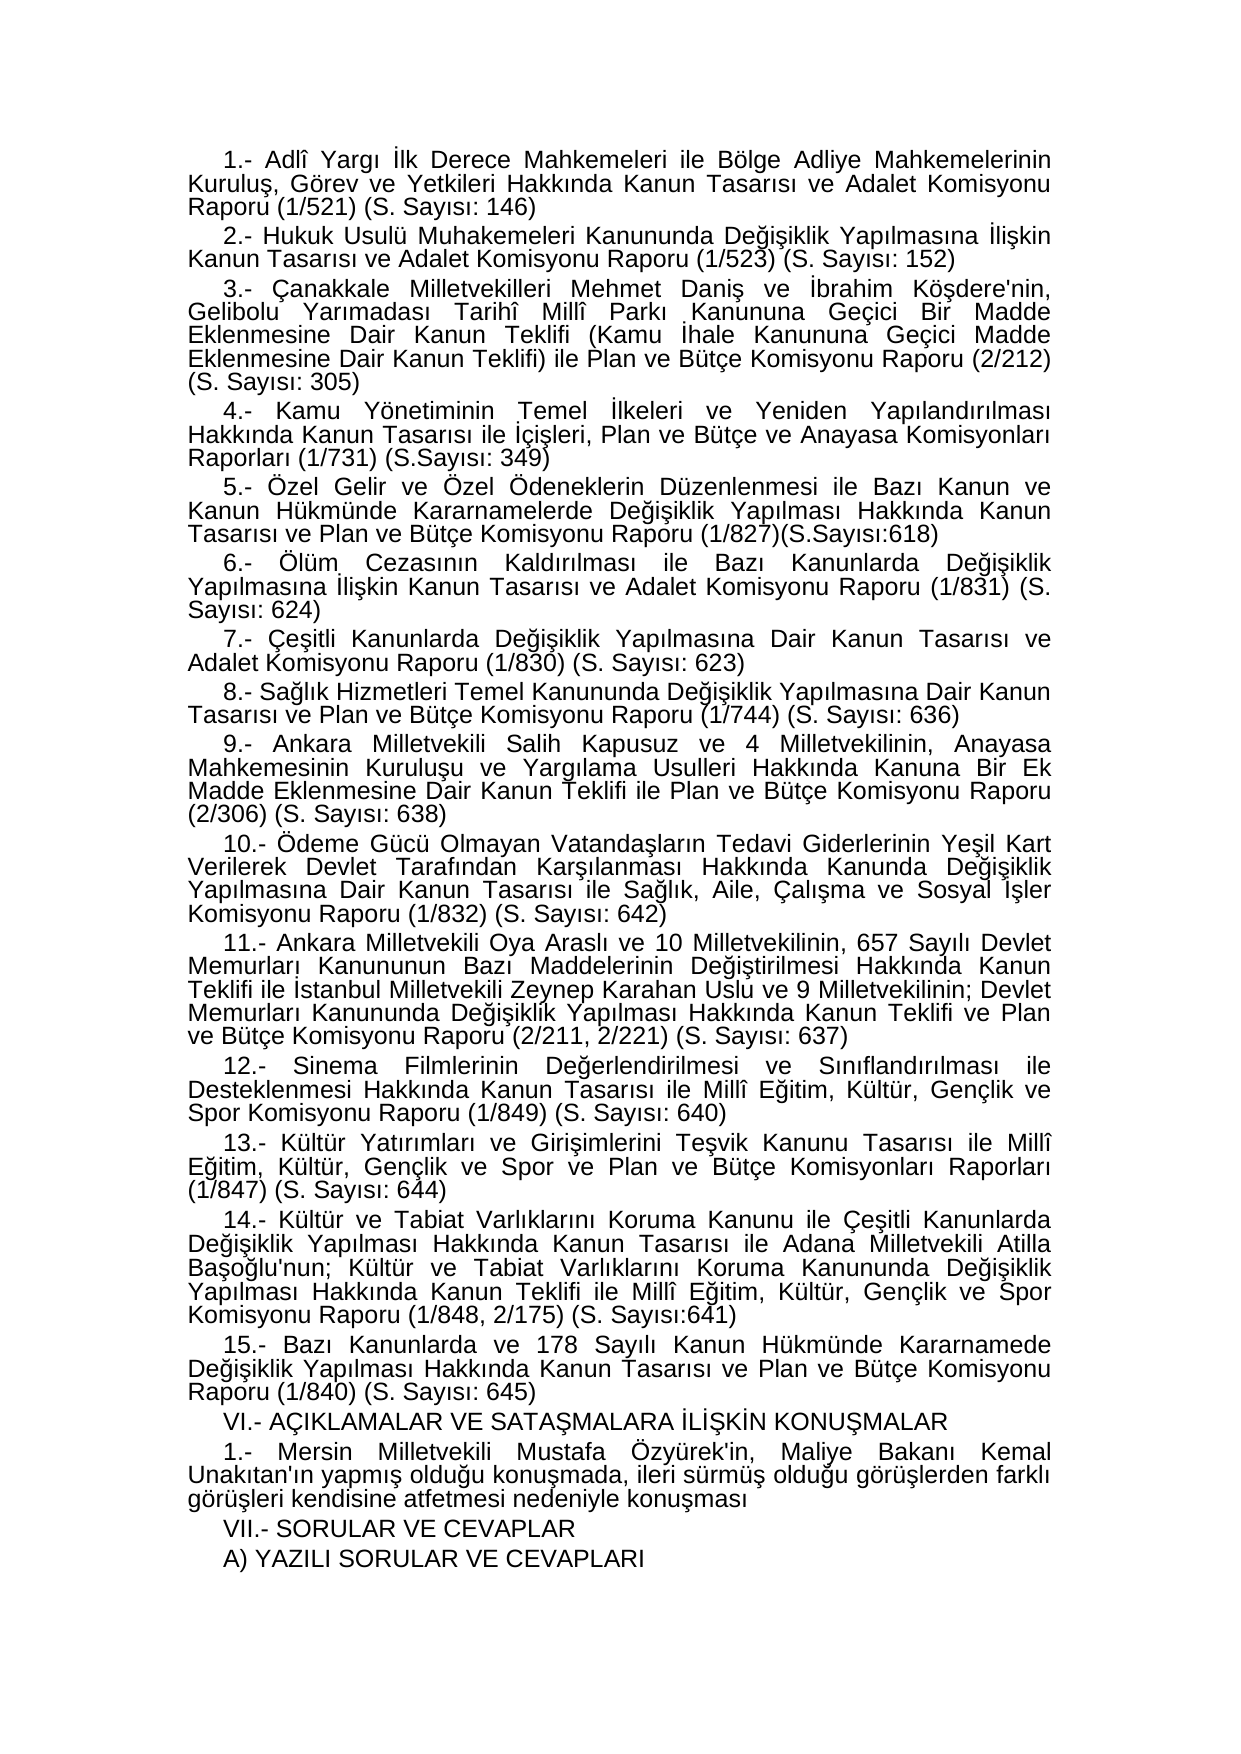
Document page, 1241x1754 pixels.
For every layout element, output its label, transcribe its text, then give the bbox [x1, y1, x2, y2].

text 6.- Ölüm Cezasının Kaldırılması ile Bazı Kanunlarda Değişiklik Yapılmasına İlişkin Kanun Tasarısı ve Adalet Komisyonu Raporu (1/831) (S. Sayısı: 624) [187, 553, 1053, 623]
text 5.- Özel Gelir ve Özel Ödeneklerin Düzenlenmesi ile Bazı Kanun ve Kanun Hükmünde Kararnamelerde Değişiklik Yapılması Hakkında Kanun Tasarısı ve Plan ve Bütçe Komisyonu Raporu (1/827)(S.Sayısı:618) [187, 477, 1053, 547]
text VII.- SORULAR VE CEVAPLAR [187, 1518, 1053, 1542]
text 12.- Sinema Filmlerinin Değerlendirilmesi ve Sınıflandırılması ile Desteklenmesi Hakkında Kanun Tasarısı ile Millî Eğitim, Kültür, Gençlik ve Spor Komisyonu Raporu (1/849) (S. Sayısı: 640) [187, 1055, 1053, 1127]
text 7.- Çeşitli Kanunlarda Değişiklik Yapılmasına Dair Kanun Tasarısı ve Adalet Komisyonu Raporu (1/830) (S. Sayısı: 623) [187, 629, 1053, 676]
text 15.- Bazı Kanunlarda ve 178 Sayılı Kanun Hükmünde Kararnamede Değişiklik Yapılması Hakkında Kanun Tasarısı ve Plan ve Bütçe Komisyonu Raporu (1/840) (S. Sayısı: 645) [187, 1334, 1053, 1406]
text 11.- Ankara Milletvekili Oya Araslı ve 10 Milletvekilinin, 657 Sayılı Devlet Memurları Kanununun Bazı Maddelerinin Değiştirilmesi Hakkında Kanun Teklifi ile İstanbul Milletvekili Zeynep Karahan Uslu ve 9 Milletvekilinin; Devlet Memurları Kanununda Değişiklik Yapılması Hakkında Kanun Teklifi ve Plan ve Bütçe Komisyonu Raporu (2/211, 2/221) (S. Sayısı: 637) [187, 933, 1053, 1049]
text 4.- Kamu Yönetiminin Temel İlkeleri ve Yeniden Yapılandırılması Hakkında Kanun Tasarısı ile İçişleri, Plan ve Bütçe ve Anayasa Komisyonları Raporları (1/731) (S.Sayısı: 349) [187, 401, 1053, 471]
text 14.- Kültür ve Tabiat Varlıklarını Koruma Kanunu ile Çeşitli Kanunlarda Değişiklik Yapılması Hakkında Kanun Tasarısı ile Adana Milletvekili Atilla Başoğlu'nun; Kültür ve Tabiat Varlıklarını Koruma Kanununda Değişiklik Yapılması Hakkında Kanun Teklifi ile Millî Eğitim, Kültür, Gençlik ve Spor Komisyonu Raporu (1/848, 2/175) (S. Sayısı:641) [187, 1210, 1053, 1328]
text 9.- Ankara Milletvekili Salih Kapusuz ve 4 Milletvekilinin, Anayasa Mahkemesinin Kuruluşu ve Yargılama Usulleri Hakkında Kanuna Bir Ek Madde Eklenmesine Dair Kanun Teklifi ile Plan ve Bütçe Komisyonu Raporu (2/306) (S. Sayısı: 638) [187, 734, 1053, 827]
text VI.- AÇIKLAMALAR VE SATAŞMALARA İLİŞKİN KONUŞMALAR [187, 1412, 1053, 1435]
text 2.- Hukuk Usulü Muhakemeleri Kanununda Değişiklik Yapılmasına İlişkin Kanun Tasarısı ve Adalet Komisyonu Raporu (1/523) (S. Sayısı: 152) [187, 226, 1053, 273]
text A) YAZILI SORULAR VE CEVAPLARI [187, 1548, 1053, 1572]
text 1.- Mersin Milletvekili Mustafa Özyürek'in, Maliye Bakanı Kemal Unakıtan'ın yapmış olduğu konuşmada, ileri sürmüş olduğu görüşlerden farklı görüşleri kendisine atfetmesi nedeniyle konuşması [187, 1441, 1053, 1512]
text 10.- Ödeme Gücü Olmayan Vatandaşların Tedavi Giderlerinin Yeşil Kart Verilerek Devlet Tarafından Karşılanması Hakkında Kanunda Değişiklik Yapılmasına Dair Kanun Tasarısı ile Sağlık, Aile, Çalışma ve Sosyal İşler Komisyonu Raporu (1/832) (S. Sayısı: 642) [187, 833, 1053, 927]
text 1.- Adlî Yargı İlk Derece Mahkemeleri ile Bölge Adliye Mahkemelerinin Kuruluş, Görev ve Yetkileri Hakkında Kanun Tasarısı ve Adalet Komisyonu Raporu (1/521) (S. Sayısı: 146) [187, 150, 1053, 220]
text 13.- Kültür Yatırımları ve Girişimlerini Teşvik Kanunu Tasarısı ile Millî Eğitim, Kültür, Gençlik ve Spor ve Plan ve Bütçe Komisyonları Raporları (1/847) (S. Sayısı: 644) [187, 1132, 1053, 1204]
text 3.- Çanakkale Milletvekilleri Mehmet Daniş ve İbrahim Köşdere'nin, Gelibolu Yarımadası Tarihî Millî Parkı Kanununa Geçici Bir Madde Eklenmesine Dair Kanun Teklifi (Kamu İhale Kanununa Geçici Madde Eklenmesine Dair Kanun Teklifi) ile Plan ve Bütçe Komisyonu Raporu (2/212) (S. Sayısı: 305) [187, 278, 1053, 395]
text 8.- Sağlık Hizmetleri Temel Kanununda Değişiklik Yapılmasına Dair Kanun Tasarısı ve Plan ve Bütçe Komisyonu Raporu (1/744) (S. Sayısı: 636) [187, 682, 1053, 728]
